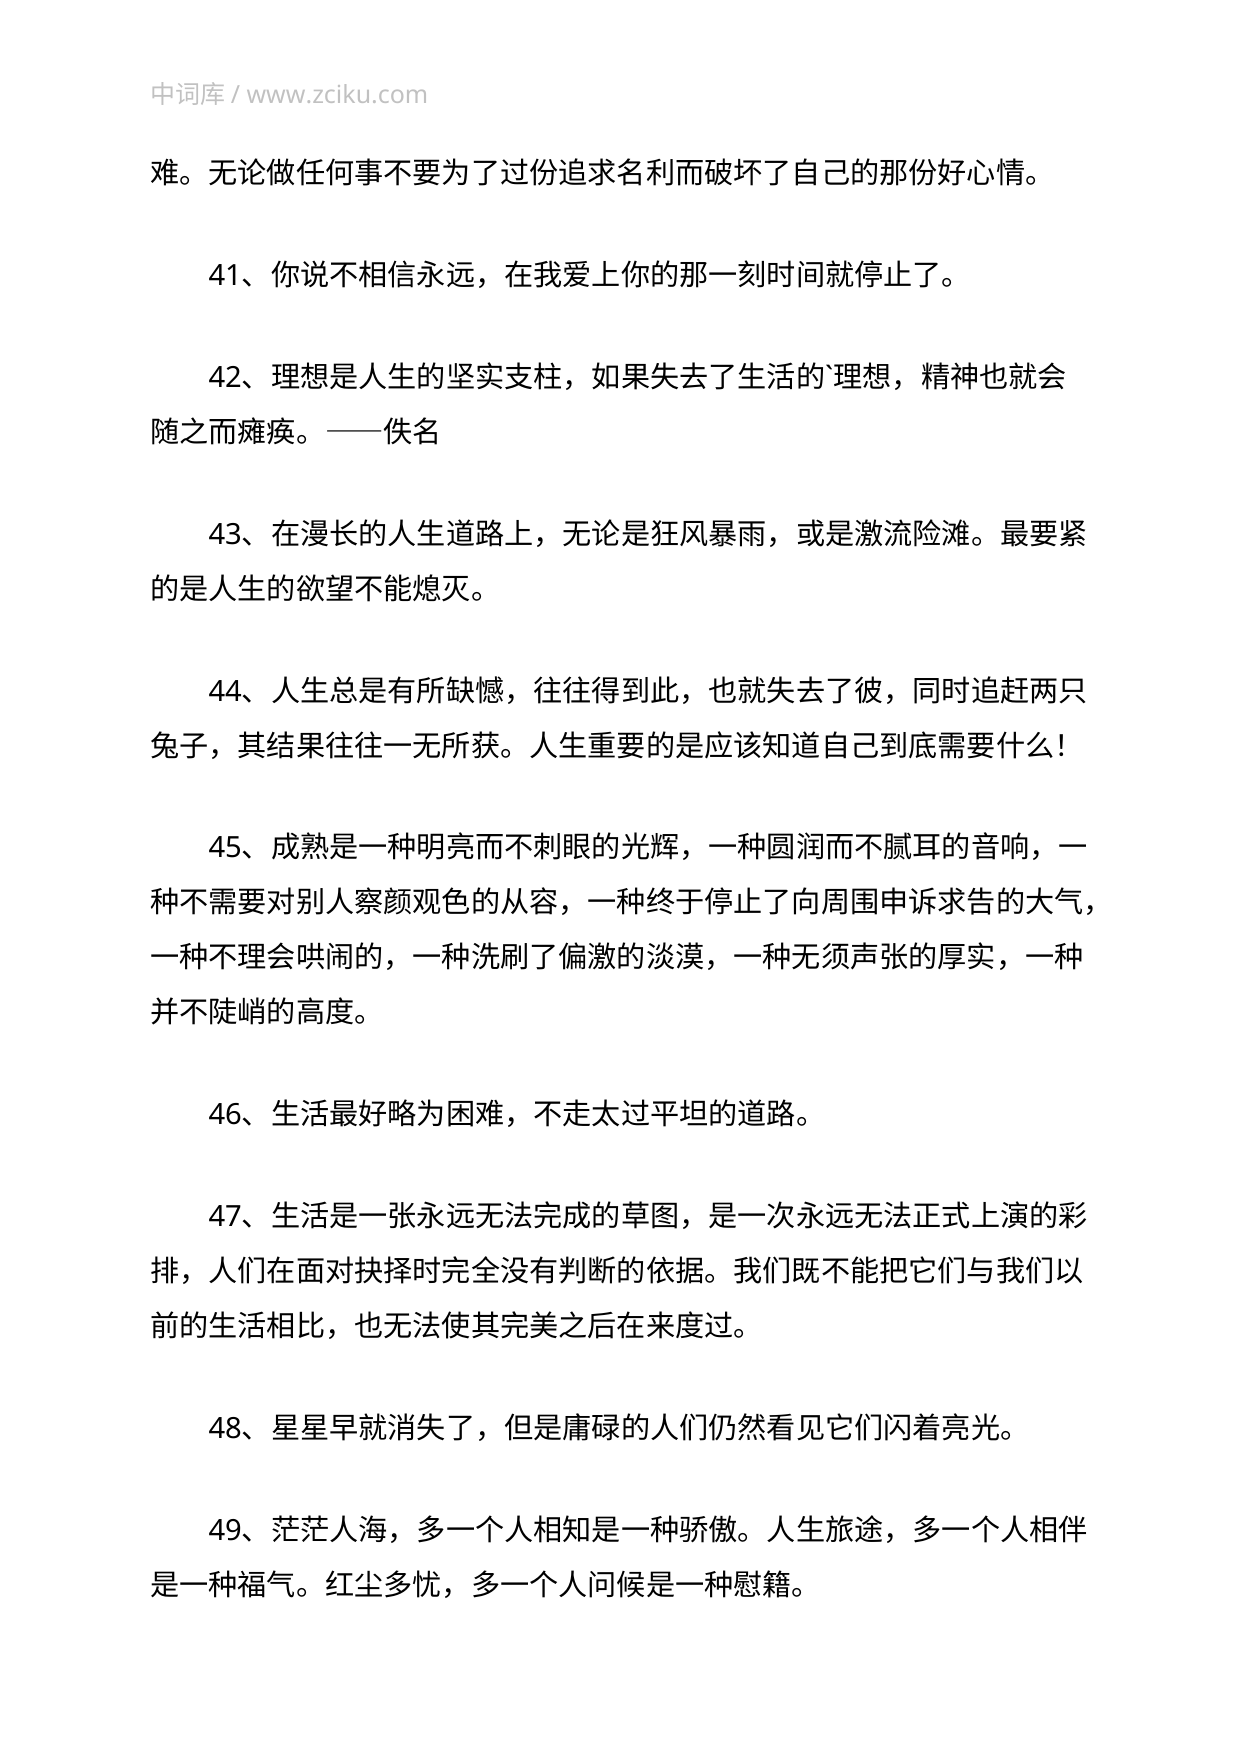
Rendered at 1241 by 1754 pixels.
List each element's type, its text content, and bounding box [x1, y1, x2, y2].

text 41、你说不相信永远，在我爱上你的那一刻时间就停止了。 [150, 252, 1090, 294]
text 49、茫茫人海，多一个人相知是一种骄傲。人生旅途，多一个人相伴是一种福气。红尘多忧，多一个人问候是一种慰籍。 [150, 1506, 1090, 1603]
text 47、生活是一张永远无法完成的草图，是一次永远无法正式上演的彩排，人们在面对抉择时完全没有判断的依据。我们既不能把它们与我们以前的生活相比，也无法使其完美之后在来度过。 [150, 1193, 1090, 1345]
text 45、成熟是一种明亮而不刺眼的光辉，一种圆润而不腻耳的音响，一种不需要对别人察颜观色的从容，一种终于停止了向周围申诉求告的大气，一种不理会哄闹的，一种洗刷了偏激的淡漠，一种无须声张的厚实，一种并不陡峭的高度。 [150, 824, 1090, 1031]
text 48、星星早就消失了，但是庸碌的人们仍然看见它们闪着亮光。 [150, 1404, 1090, 1447]
text 42、理想是人生的坚实支柱，如果失去了生活的`理想，精神也就会随之而瘫痪。——佚名 [150, 354, 1090, 451]
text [150, 150, 1090, 192]
text 46、生活最好略为困难，不走太过平坦的道路。 [150, 1091, 1090, 1133]
text 44、人生总是有所缺憾，往往得到此，也就失去了彼，同时追赶两只兔子，其结果往往一无所获。人生重要的是应该知道自己到底需要什么！ [150, 667, 1090, 764]
text 43、在漫长的人生道路上，无论是狂风暴雨，或是激流险滩。最要紧的是人生的欲望不能熄灭。 [150, 511, 1090, 608]
